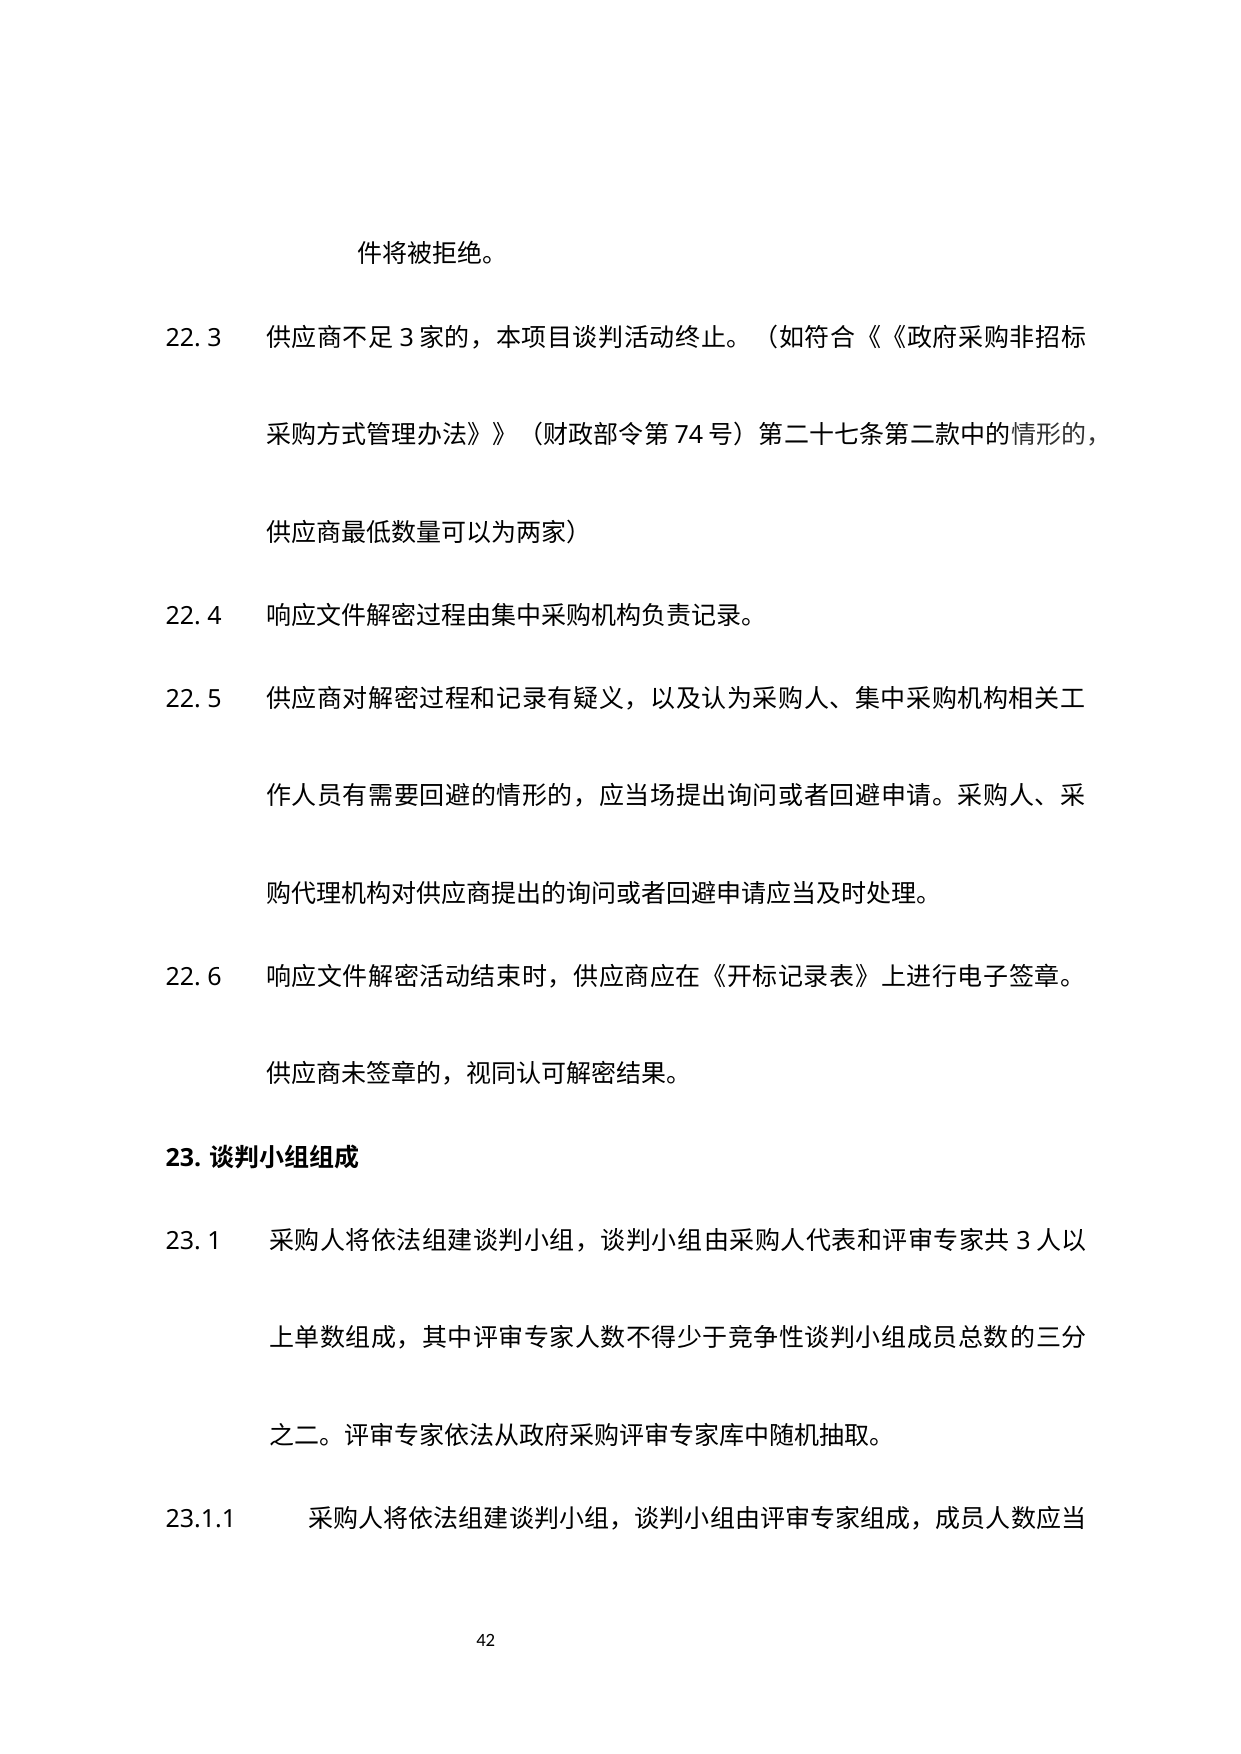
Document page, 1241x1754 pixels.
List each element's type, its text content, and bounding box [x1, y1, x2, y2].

list 供应商不足3家的，本项目谈判活动终止。（如符合《《政府采购非招标采购方式管理办法》》（财政部令第74号）第二十七条第二款中的情形的，供应商最低数量可以为两家） [165, 303, 1087, 563]
list 响应文件解密过程由集中采购机构负责记录。 [165, 581, 1087, 646]
list 响应文件解密活动结束时，供应商应在《开标记录表》上进行电子签章。供应商未签章的，视同认可解密结果。 [165, 942, 1087, 1104]
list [165, 1484, 1087, 1549]
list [165, 219, 1087, 284]
list 采购人将依法组建谈判小组，谈判小组由采购人代表和评审专家共3人以上单数组成，其中评审专家人数不得少于竞争性谈判小组成员总数的三分之二。评审专家依法从政府采购评审专家库中随机抽取。 [165, 1206, 1087, 1466]
list 谈判小组组成 [165, 1123, 1087, 1188]
list 供应商对解密过程和记录有疑义，以及认为采购人、集中采购机构相关工作人员有需要回避的情形的，应当场提出询问或者回避申请。采购人、采购代理机构对供应商提出的询问或者回避申请应当及时处理。 [165, 664, 1087, 924]
